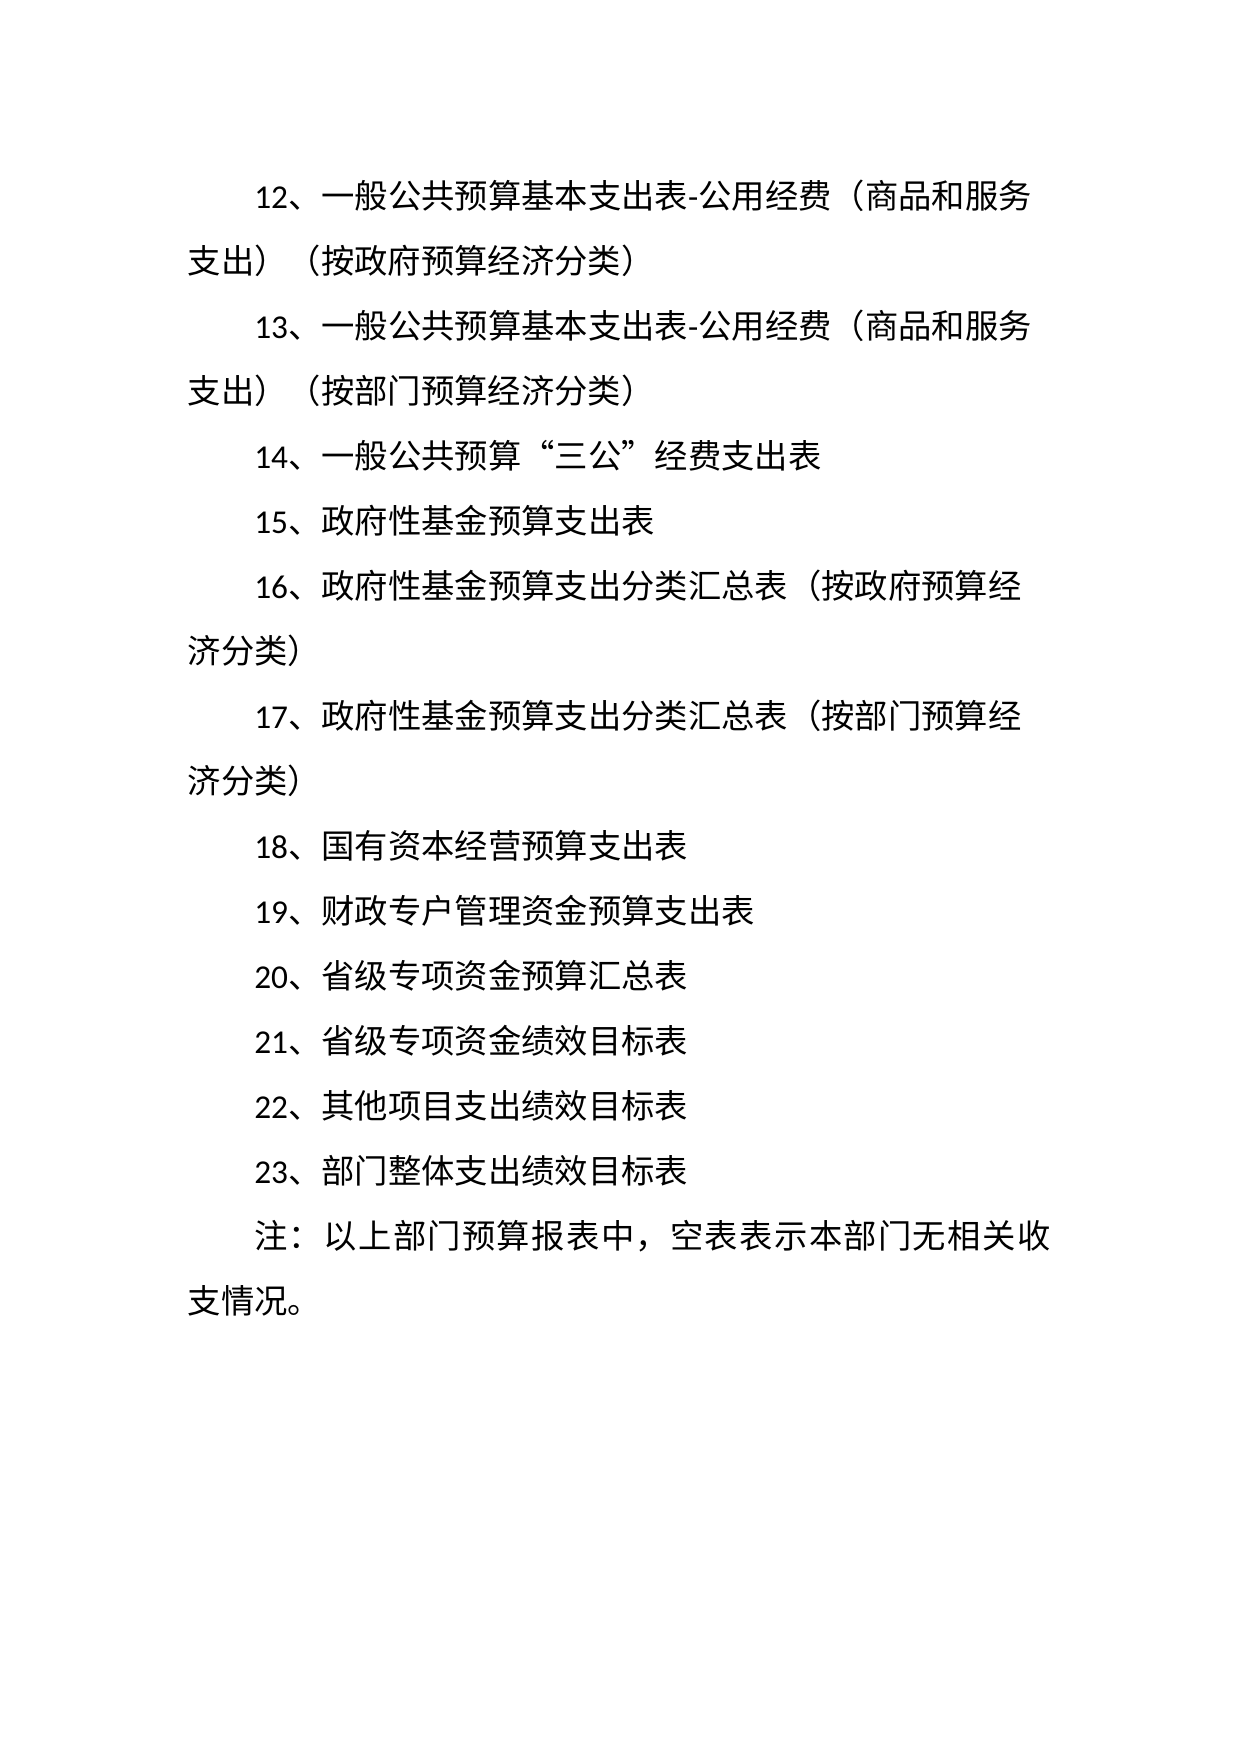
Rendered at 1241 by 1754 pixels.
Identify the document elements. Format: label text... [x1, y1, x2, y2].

text 23、部门整体支出绩效目标表 [187, 1137, 1053, 1202]
text 18、国有资本经营预算支出表 [187, 812, 1053, 877]
text 22、其他项目支出绩效目标表 [187, 1072, 1053, 1137]
text 13、一般公共预算基本支出表-公用经费（商品和服务支出）（按部门预算经济分类） [187, 292, 1053, 422]
text 14、一般公共预算“三公”经费支出表 [187, 422, 1053, 487]
text 17、政府性基金预算支出分类汇总表（按部门预算经济分类） [187, 682, 1053, 812]
text 16、政府性基金预算支出分类汇总表（按政府预算经济分类） [187, 552, 1053, 682]
text 15、政府性基金预算支出表 [187, 487, 1053, 552]
text 20、省级专项资金预算汇总表 [187, 942, 1053, 1007]
text 21、省级专项资金绩效目标表 [187, 1007, 1053, 1072]
text 12、一般公共预算基本支出表-公用经费（商品和服务支出）（按政府预算经济分类） [187, 162, 1053, 292]
text 19、财政专户管理资金预算支出表 [187, 877, 1053, 942]
text 注：以上部门预算报表中，空表表示本部门无相关收支情况。 [187, 1202, 1053, 1332]
